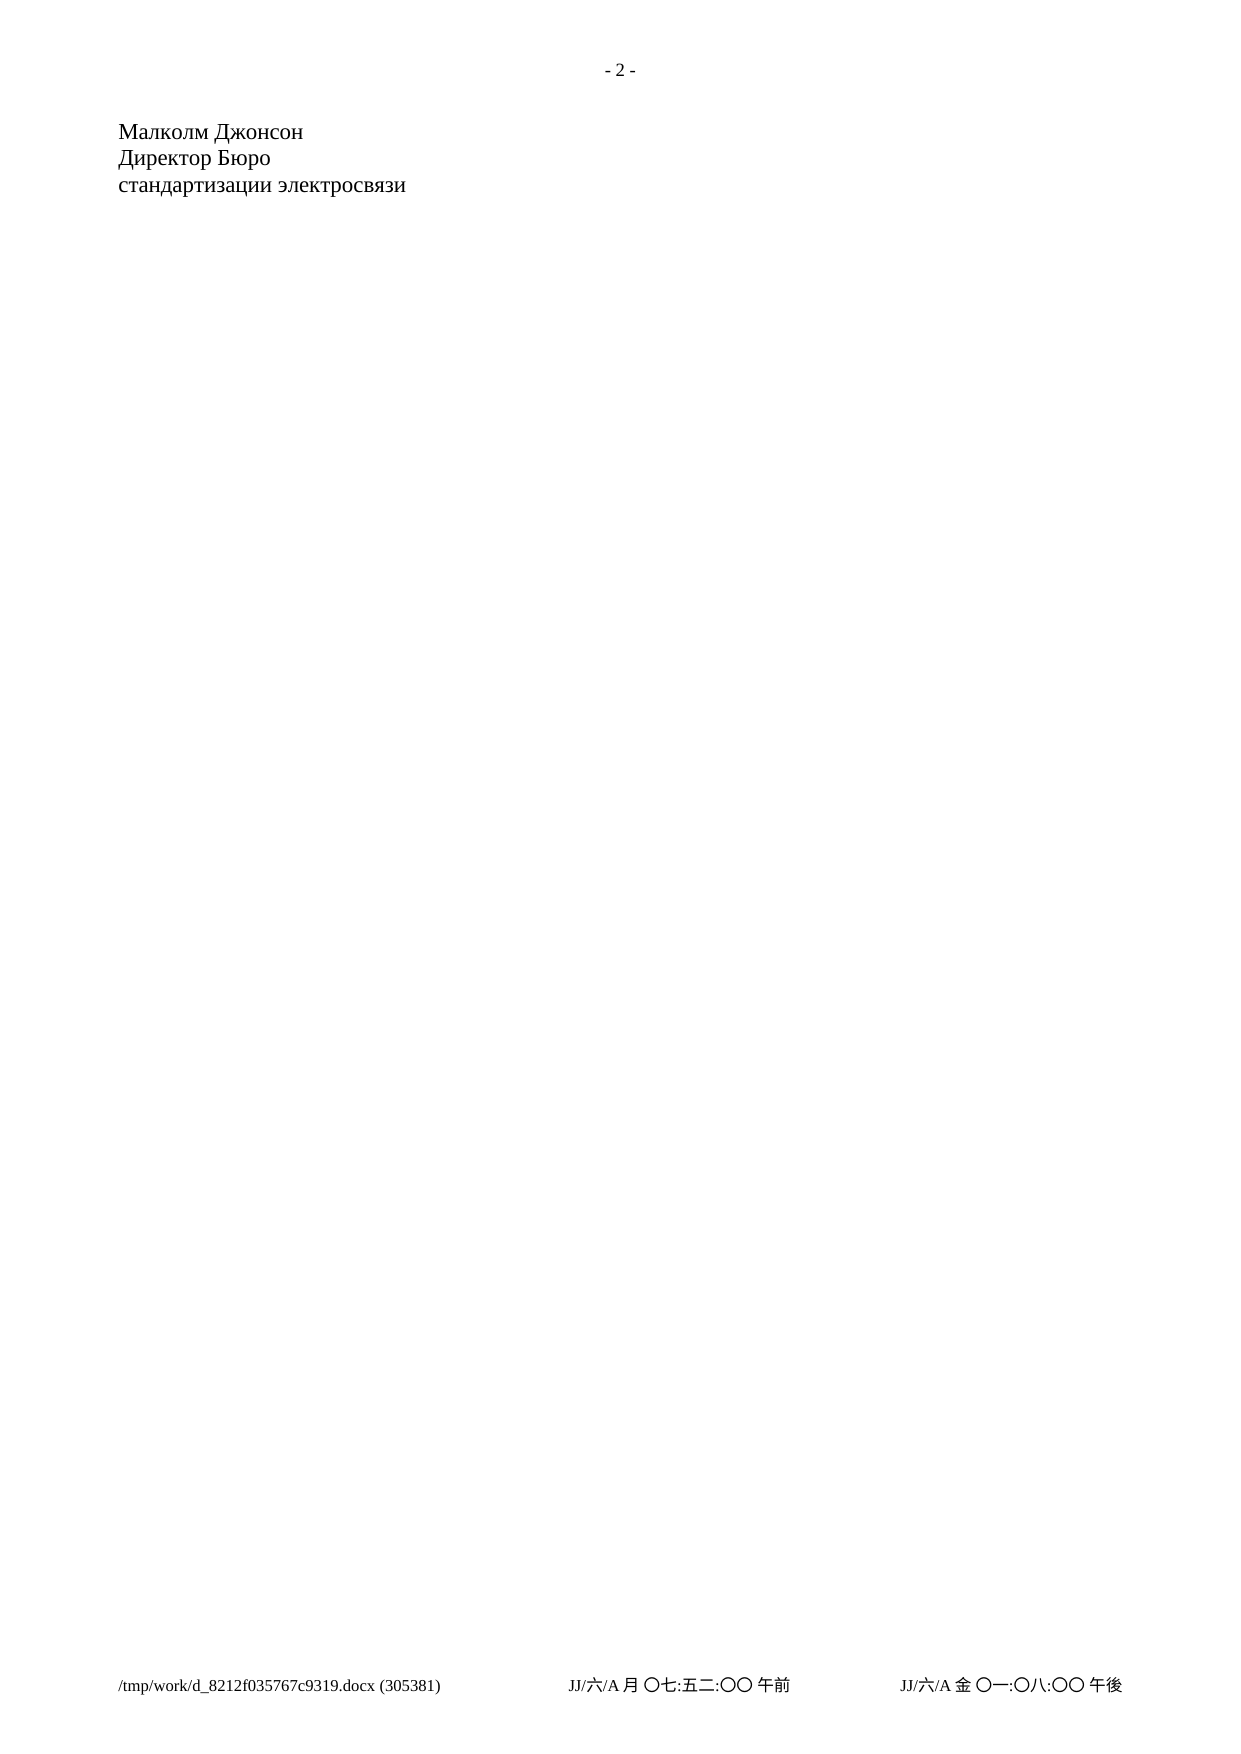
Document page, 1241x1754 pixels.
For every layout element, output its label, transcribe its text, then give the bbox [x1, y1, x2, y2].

text Малколм Джонсон Директор Бюро стандартизации электросвязи [118, 118, 1122, 197]
